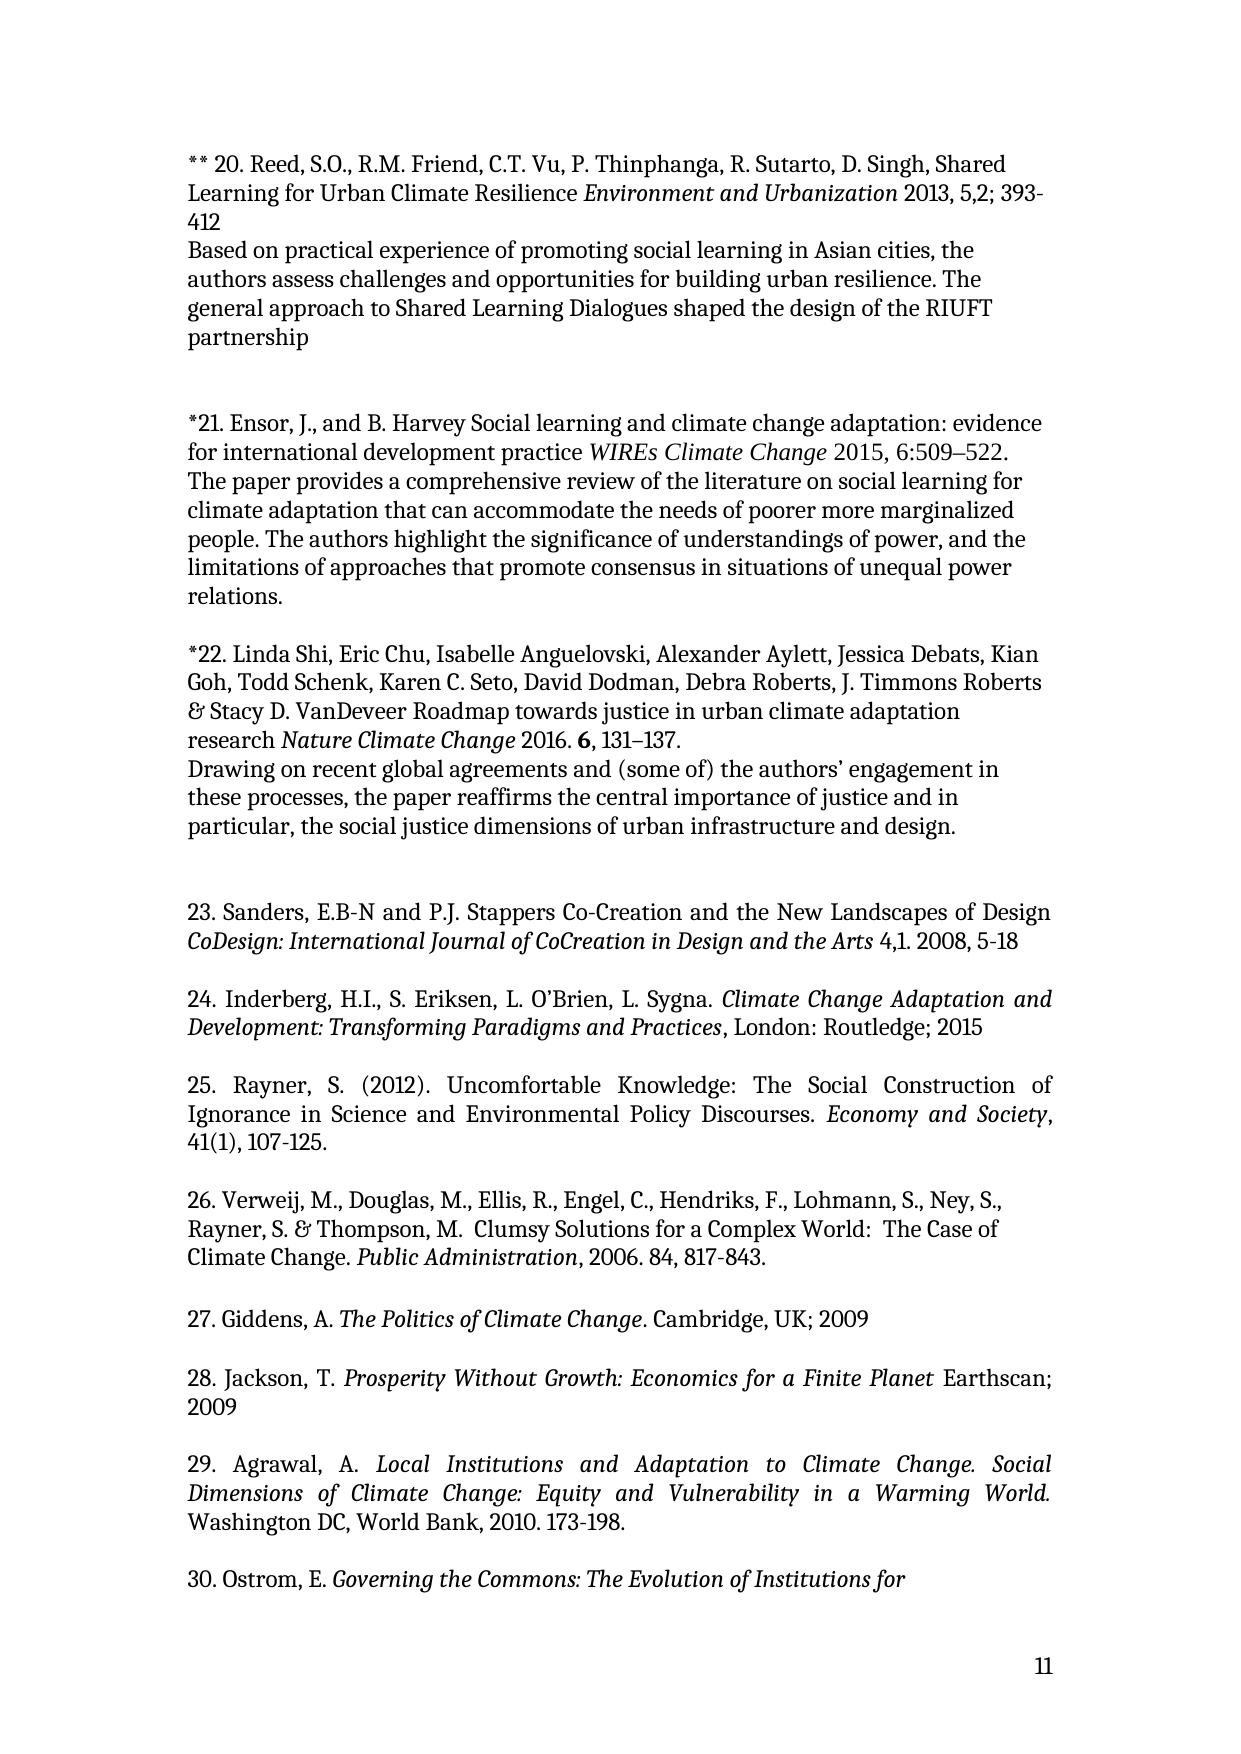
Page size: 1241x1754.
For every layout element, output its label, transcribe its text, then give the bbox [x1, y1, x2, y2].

text 24. Inderberg, H.I., S. Eriksen, L. O’Brien, L. Sygna. Climate Change Adaptation and Development: Transforming Paradigms and Practices, London: Routledge; 2015 [187, 984, 1053, 1042]
text Based on practical experience of promoting social learning in Asian cities, the authors assess challenges and opportunities for building urban resilience. The general approach to Shared Learning Dialogues shaped the design of the RIUFT partnership [187, 236, 1053, 351]
text *21. Ensor, J., and B. Harvey Social learning and climate change adaptation: evidence for international development practice WIREs Climate Change 2015, 6:509–522. [187, 409, 1053, 467]
text 23. Sanders, E.B-N and P.J. Stappers Co-Creation and the New Landscapes of Design CoDesign: International Journal of CoCreation in Design and the Arts 4,1. 2008, 5-18 [187, 898, 1053, 956]
text 29. Agrawal, A. Local Institutions and Adaptation to Climate Change. Social Dimensions of Climate Change: Equity and Vulnerability in a Warming World. Washington DC, World Bank, 2010. 173-198. [187, 1450, 1053, 1536]
text The paper provides a comprehensive review of the literature on social learning for climate adaptation that can accommodate the needs of poorer more marginalized people. The authors highlight the significance of understandings of power, and the limitations of approaches that promote consensus in situations of unequal power relations. [187, 467, 1053, 611]
text ** 20. Reed, S.O., R.M. Friend, C.T. Vu, P. Thinphanga, R. Sutarto, D. Singh, Shared Learning for Urban Climate Resilience Environment and Urbanization 2013, 5,2; 393-412 [187, 150, 1053, 236]
text Drawing on recent global agreements and (some of) the authors’ engagement in these processes, the paper reaffirms the central importance of justice and in particular, the social justice dimensions of urban infrastructure and design. [187, 754, 1053, 841]
text 28. Jackson, T. Prosperity Without Growth: Economics for a Finite Planet Earthscan; 2009 [187, 1364, 1053, 1421]
text 30. Ostrom, E. Governing the Commons: The Evolution of Institutions for [187, 1565, 1053, 1594]
text 26. Verweij, M., Douglas, M., Ellis, R., Engel, C., Hendriks, F., Lohmann, S., Ney, S., Rayner, S. & Thompson, M. Clumsy Solutions for a Complex World: The Case of Climate Change. Public Administration, 2006. 84, 817-843. [187, 1186, 1053, 1272]
text 27. Giddens, A. The Politics of Climate Change. Cambridge, UK; 2009 [187, 1301, 1053, 1335]
text 25. Rayner, S. (2012). Uncomfortable Knowledge: The Social Construction of Ignorance in Science and Environmental Policy Discourses. Economy and Society, 41(1), 107-125. [187, 1071, 1053, 1157]
text *22. Linda Shi, Eric Chu, Isabelle Anguelovski, Alexander Aylett, Jessica Debats, Kian Goh, Todd Schenk, Karen C. Seto, David Dodman, Debra Roberts, J. Timmons Roberts & Stacy D. VanDeveer Roadmap towards justice in urban climate adaptation research Nature Climate Change 2016. 6, 131–137. [187, 639, 1053, 754]
